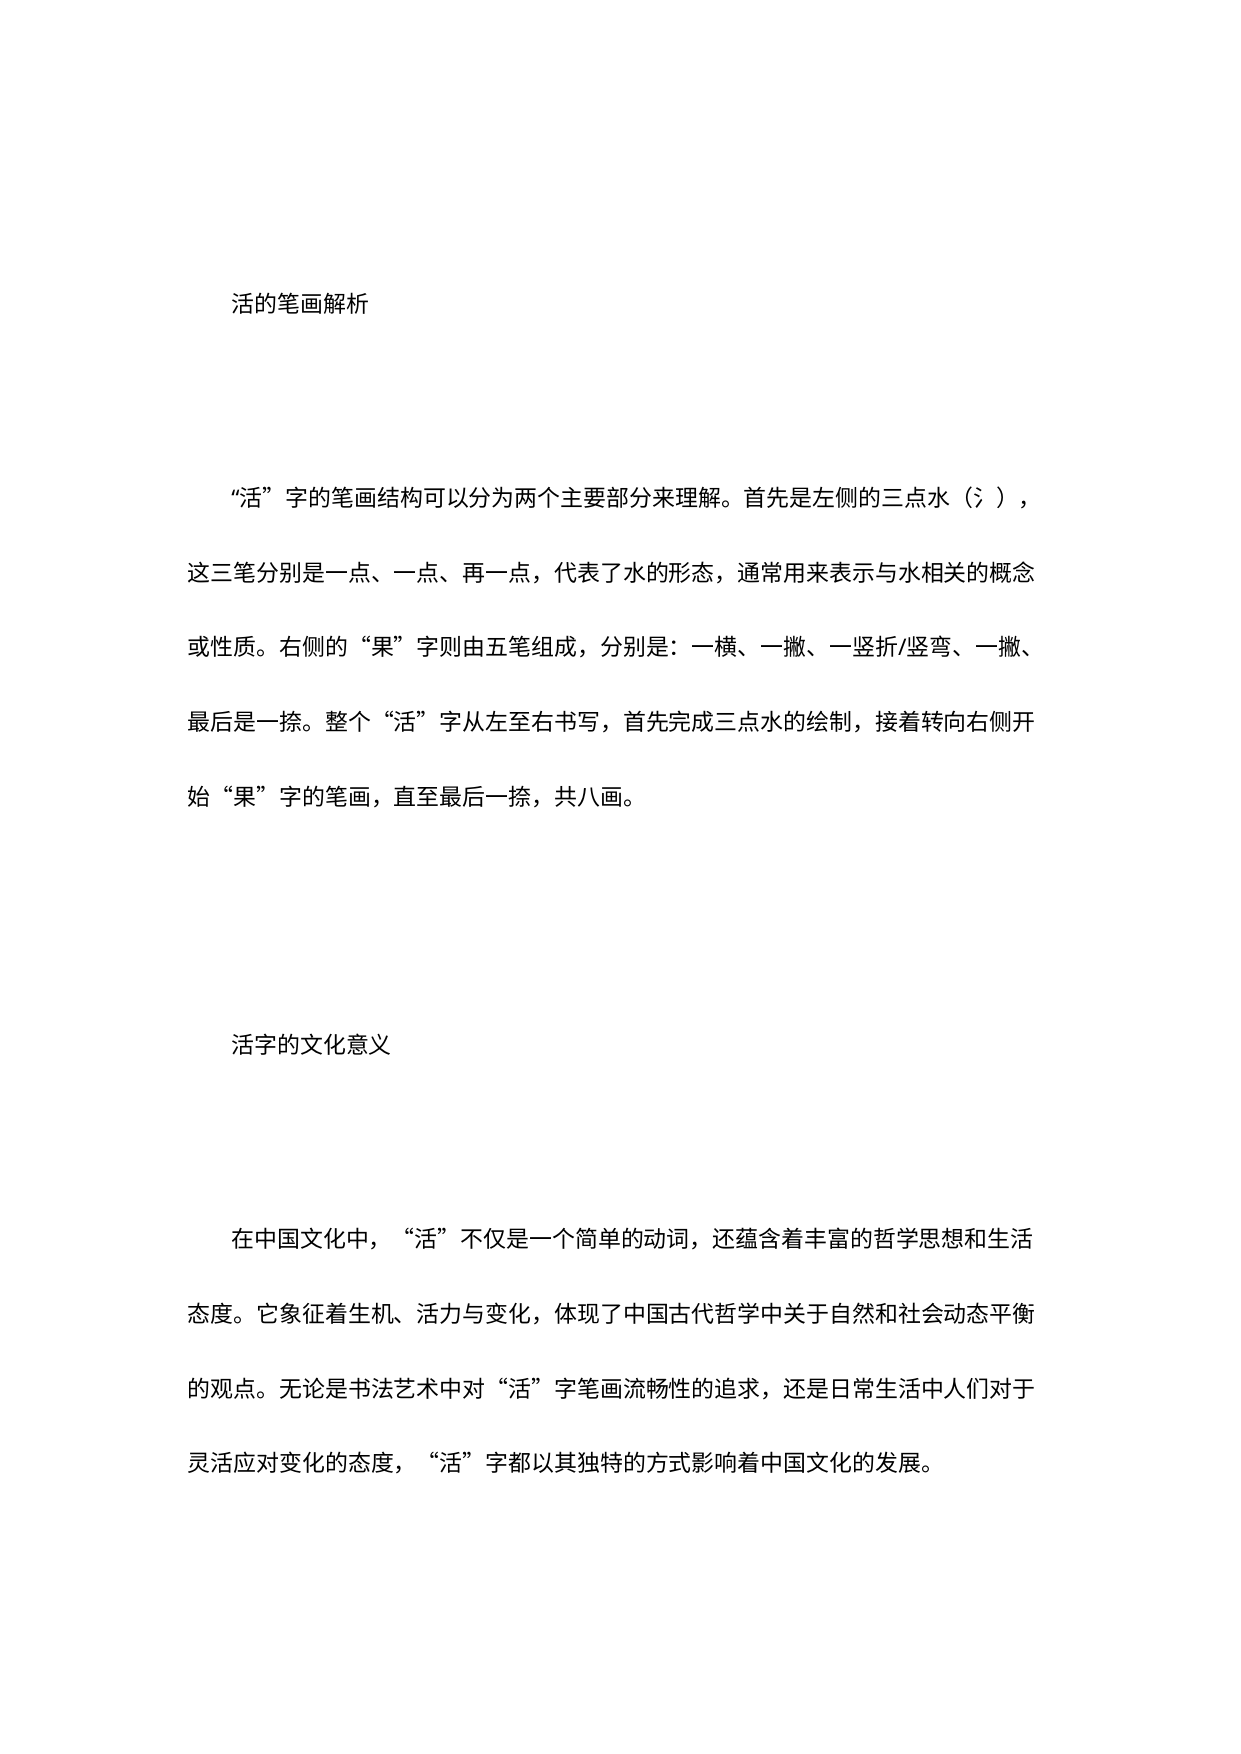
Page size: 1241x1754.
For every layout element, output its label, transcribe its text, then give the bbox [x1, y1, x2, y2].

text 活的笔画解析 [187, 270, 1053, 335]
text “活”字的笔画结构可以分为两个主要部分来理解。首先是左侧的三点水（氵），这三笔分别是一点、一点、再一点，代表了水的形态，通常用来表示与水相关的概念或性质。右侧的“果”字则由五笔组成，分别是：一横、一撇、一竖折/竖弯、一撇、最后是一捺。整个“活”字从左至右书写，首先完成三点水的绘制，接着转向右侧开始“果”字的笔画，直至最后一捺，共八画。 [187, 464, 1053, 828]
text 在中国文化中，“活”不仅是一个简单的动词，还蕴含着丰富的哲学思想和生活态度。它象征着生机、活力与变化，体现了中国古代哲学中关于自然和社会动态平衡的观点。无论是书法艺术中对“活”字笔画流畅性的追求，还是日常生活中人们对于灵活应对变化的态度，“活”字都以其独特的方式影响着中国文化的发展。 [187, 1205, 1053, 1494]
text 活字的文化意义 [187, 1011, 1053, 1076]
